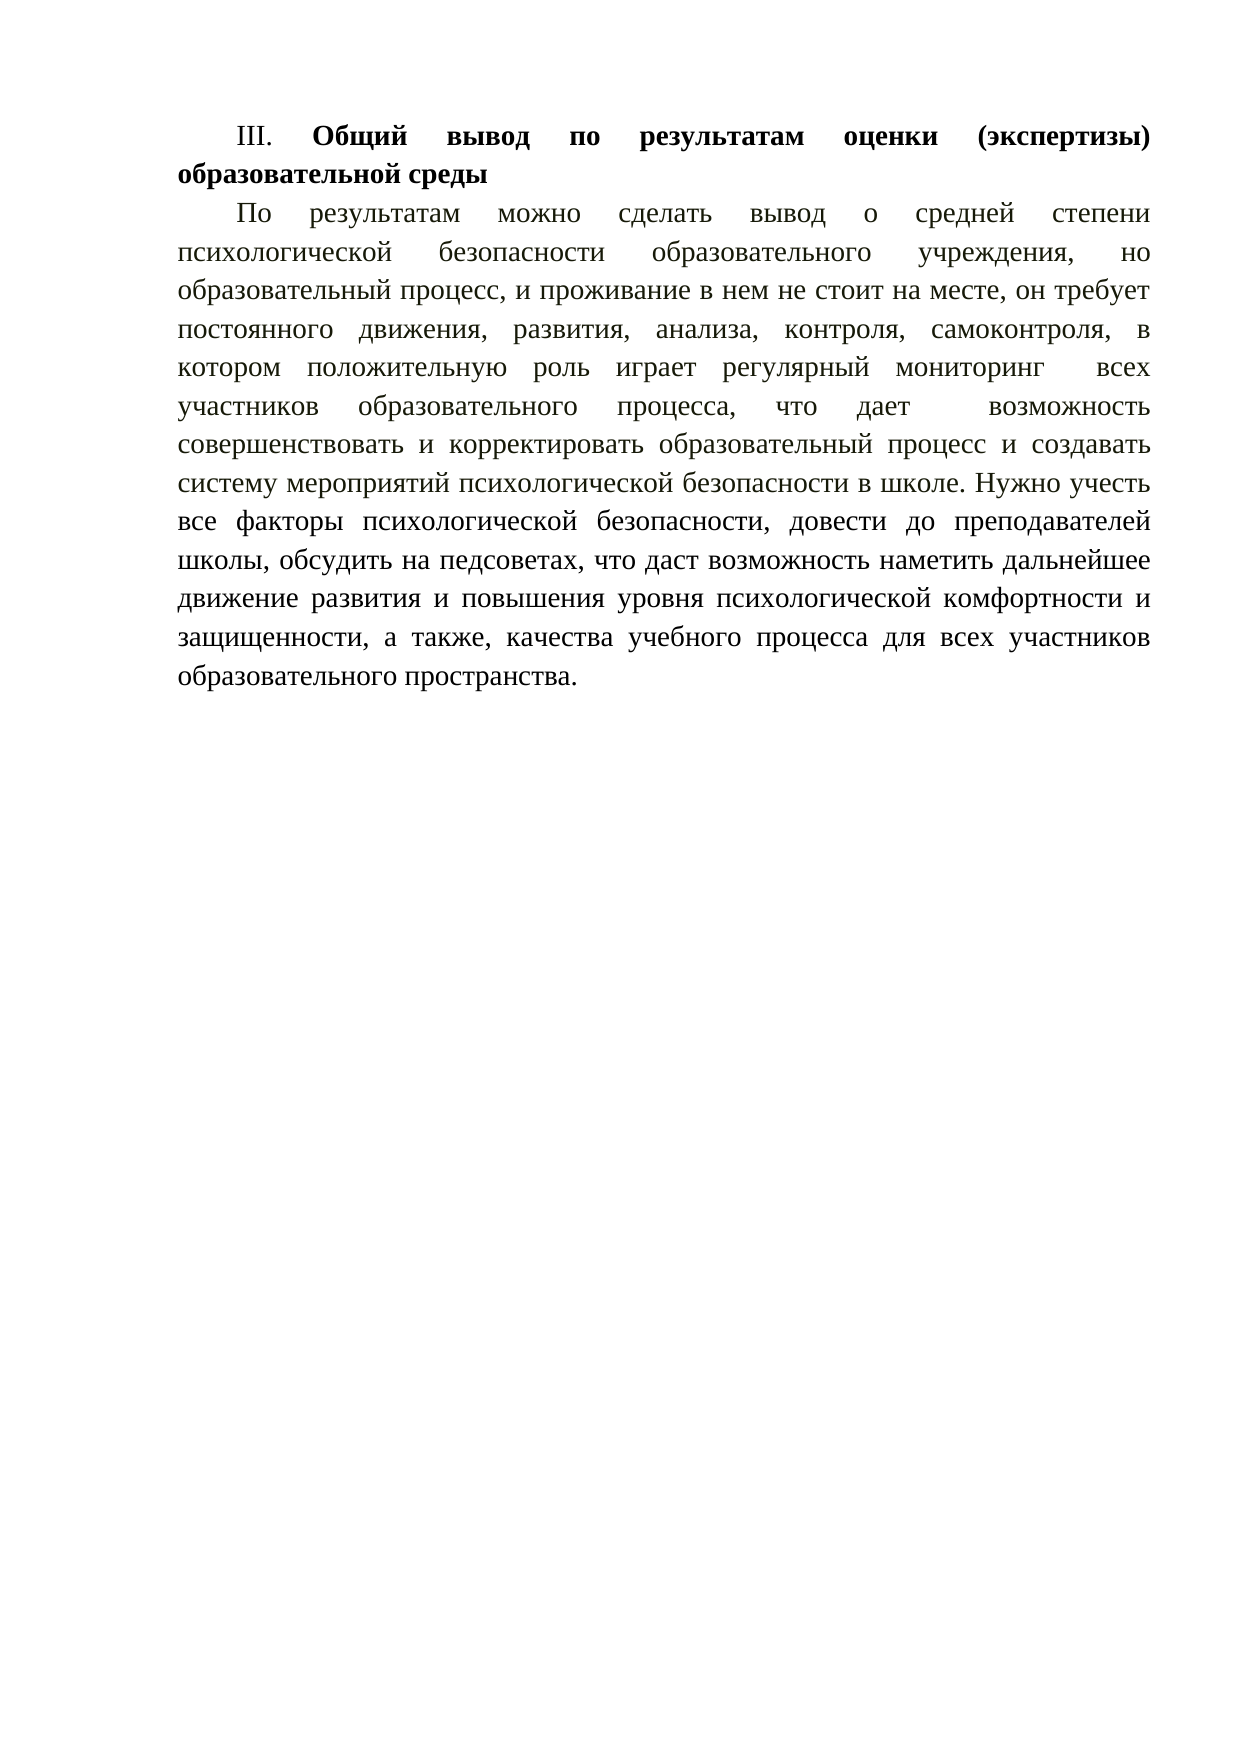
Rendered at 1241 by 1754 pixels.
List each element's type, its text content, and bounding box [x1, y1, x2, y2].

text III. Общий вывод по результатам оценки (экспертизы) образовательной среды [177, 118, 1152, 190]
text По результатам можно сделать вывод о средней степени психологической безопасности образовательного учреждения, но образовательный процесс, и проживание в нем не стоит на месте, он требует постоянного движения, развития, анализа, контроля, самоконтроля, в котором положительную роль играет регулярный мониторинг всех участников образовательного процесса, что дает возможность совершенствовать и корректировать образовательный процесс и создавать систему мероприятий психологической безопасности в школе. Нужно учесть все факторы психологической безопасности, довести до преподавателей школы, обсудить на педсоветах, что даст возможность наметить дальнейшее движение развития и повышения уровня психологической комфортности и защищенности, а также, качества учебного процесса для всех участников образовательного пространства. [177, 195, 1152, 691]
